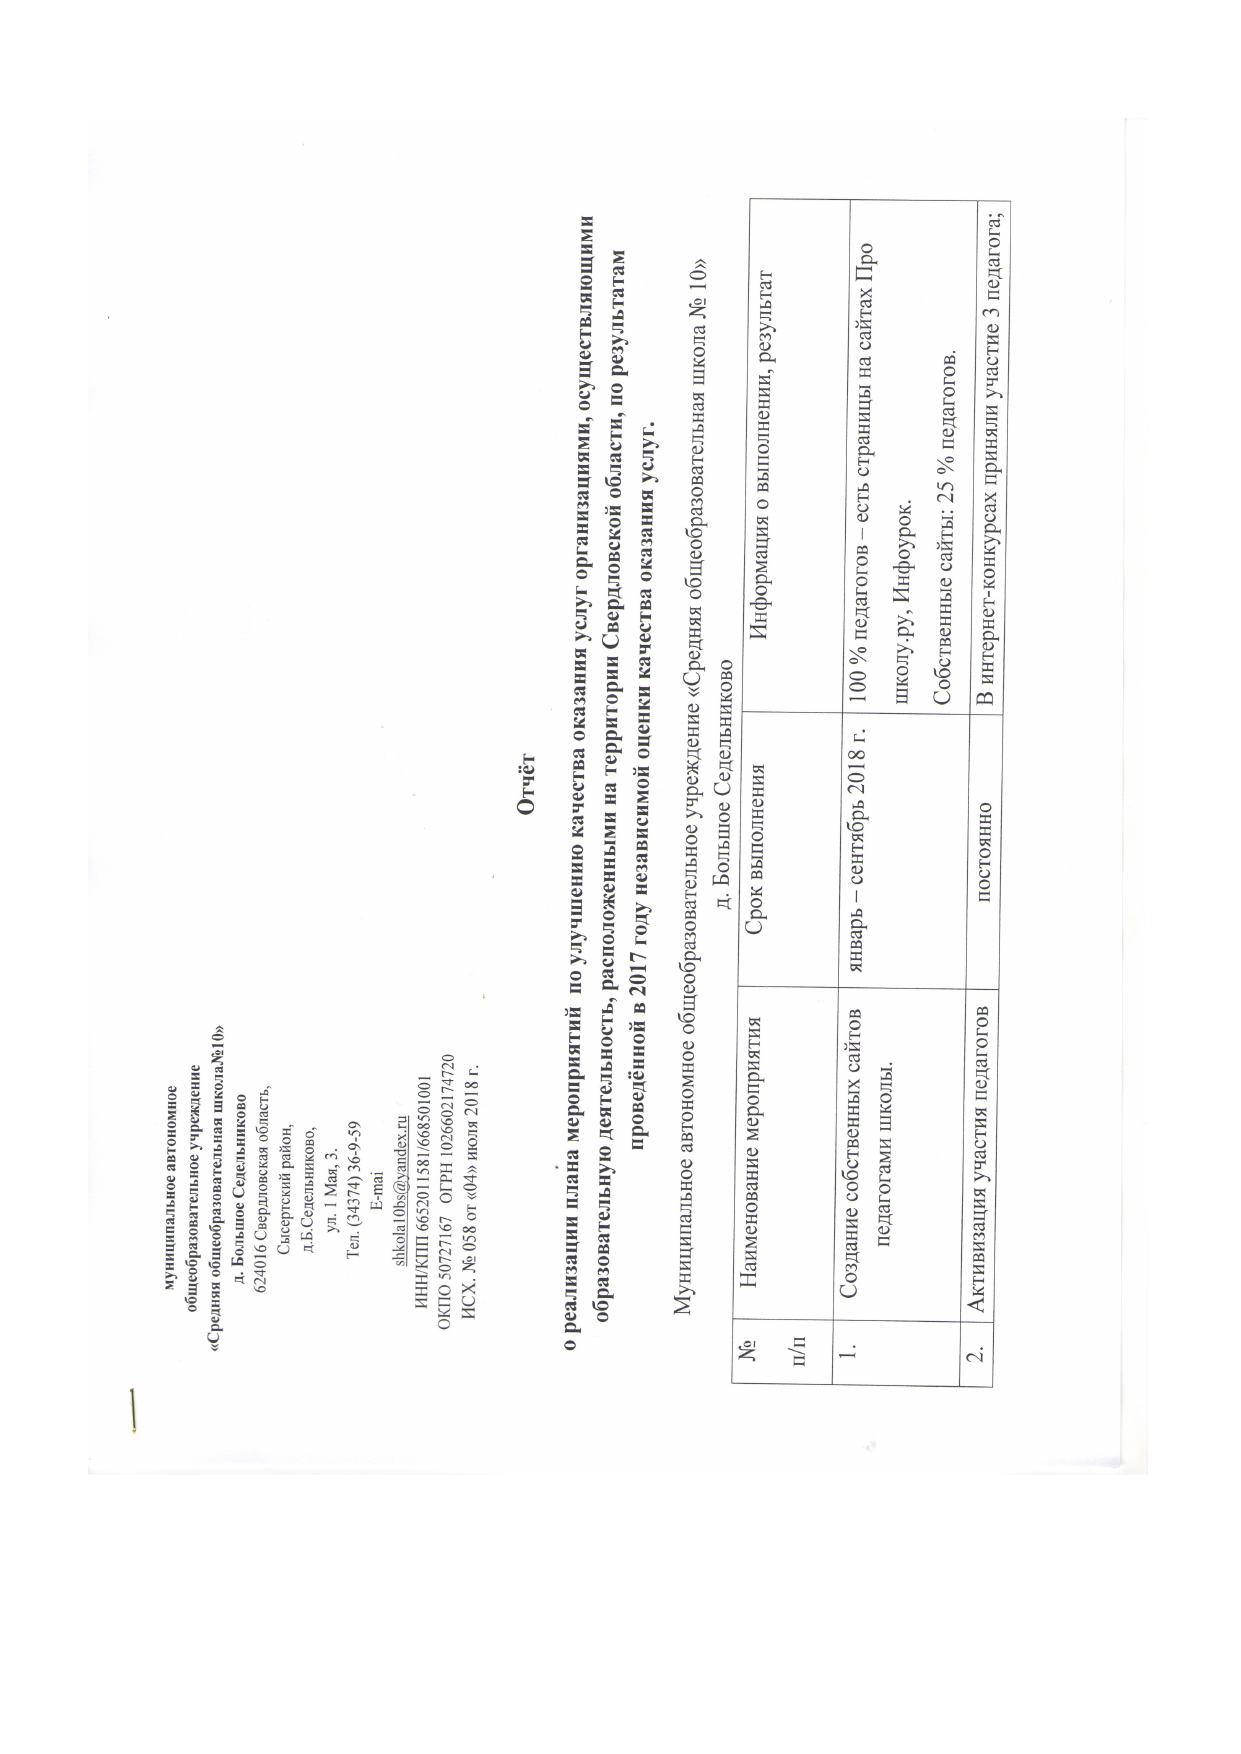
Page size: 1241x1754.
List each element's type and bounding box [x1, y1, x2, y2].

picture [88, 118, 1148, 1475]
